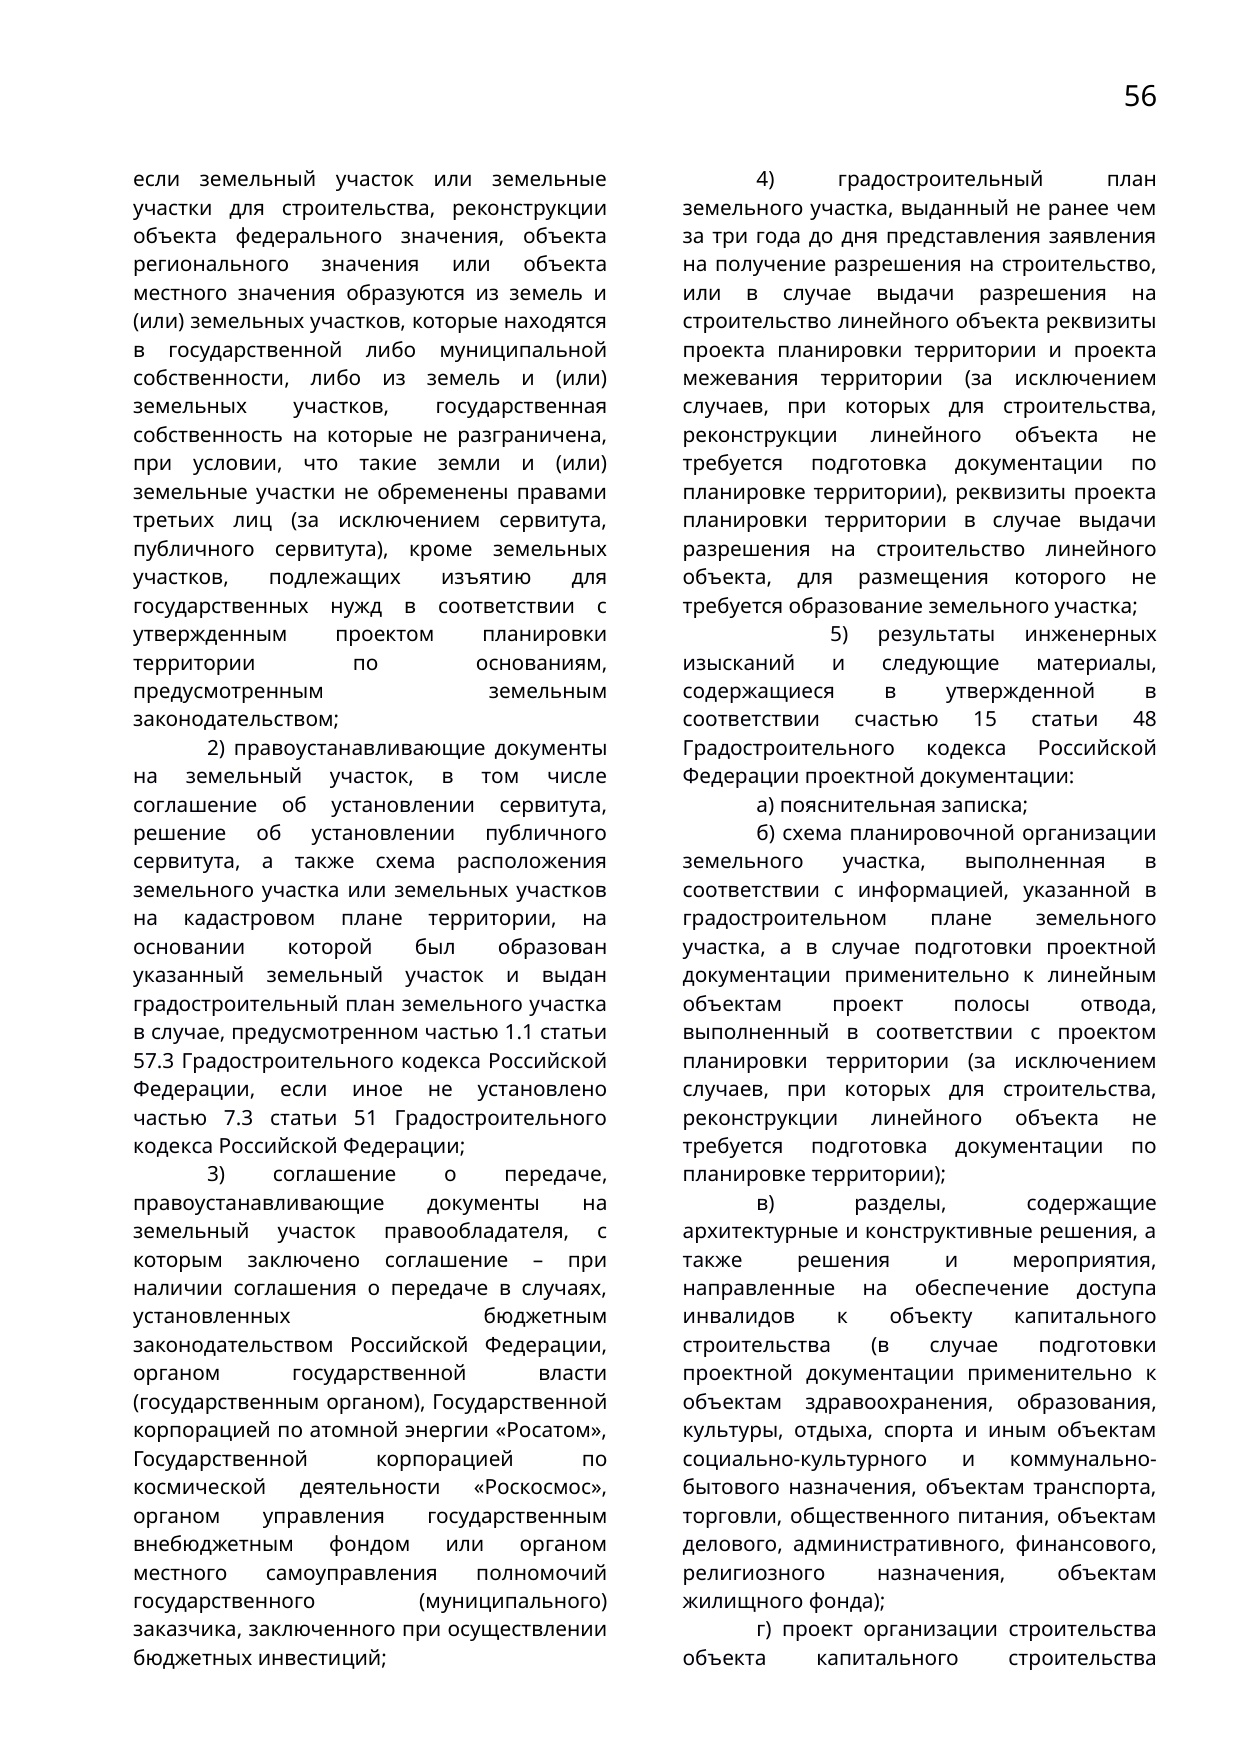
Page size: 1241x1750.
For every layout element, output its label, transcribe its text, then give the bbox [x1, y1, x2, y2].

text в) разделы, содержащие архитектурные и конструктивные решения, а также решения и мероприятия, направленные на обеспечение доступа инвалидов к объекту капитального строительства (в случае подготовки проектной документации применительно к объектам здравоохранения, образования, культуры, отдыха, спорта и иным объектам социально-культурного и коммунально-бытового назначения, объектам транспорта, торговли, общественного питания, объектам делового, административного, финансового, религиозного назначения, объектам жилищного фонда); [682, 1188, 1157, 1614]
text б) схема планировочной организации земельного участка, выполненная в соответствии с информацией, указанной в градостроительном плане земельного участка, а в случае подготовки проектной документации применительно к линейным объектам проект полосы отвода, выполненный в соответствии с проектом планировки территории (за исключением случаев, при которых для строительства, реконструкции линейного объекта не требуется подготовка документации по планировке территории); [682, 818, 1157, 1188]
text а) пояснительная записка; [682, 790, 1157, 818]
text 2) правоустанавливающие документы на земельный участок, в том числе соглашение об установлении сервитута, решение об установлении публичного сервитута, а также схема расположения земельного участка или земельных участков на кадастровом плане территории, на основании которой был образован указанный земельный участок и выдан градостроительный план земельного участка в случае, предусмотренном частью 1.1 статьи 57.3 Градостроительного кодекса Российской Федерации, если иное не установлено частью 7.3 статьи 51 Градостроительного кодекса Российской Федерации; [133, 733, 607, 1159]
text 4) градостроительный план земельного участка, выданный не ранее чем за три года до дня представления заявления на получение разрешения на строительство, или в случае выдачи разрешения на строительство линейного объекта реквизиты проекта планировки территории и проекта межевания территории (за исключением случаев, при которых для строительства, реконструкции линейного объекта не требуется подготовка документации по планировке территории), реквизиты проекта планировки территории в случае выдачи разрешения на строительство линейного объекта, для размещения которого не требуется образование земельного участка; [682, 164, 1157, 619]
text 3) соглашение о передаче, правоустанавливающие документы на земельный участок правообладателя, с которым заключено соглашение – при наличии соглашения о передаче в случаях, установленных бюджетным законодательством Российской Федерации, органом государственной власти (государственным органом), Государственной корпорацией по атомной энергии «Росатом», Государственной корпорацией по космической деятельности «Роскосмос», органом управления государственным внебюджетным фондом или органом местного самоуправления полномочий государственного (муниципального) заказчика, заключенного при осуществлении бюджетных инвестиций; [133, 1159, 607, 1671]
text 5) результаты инженерных изысканий и следующие материалы, содержащиеся в утвержденной в соответствии счастью 15 статьи 48 Градостроительного кодекса Российской Федерации проектной документации: [682, 619, 1157, 790]
